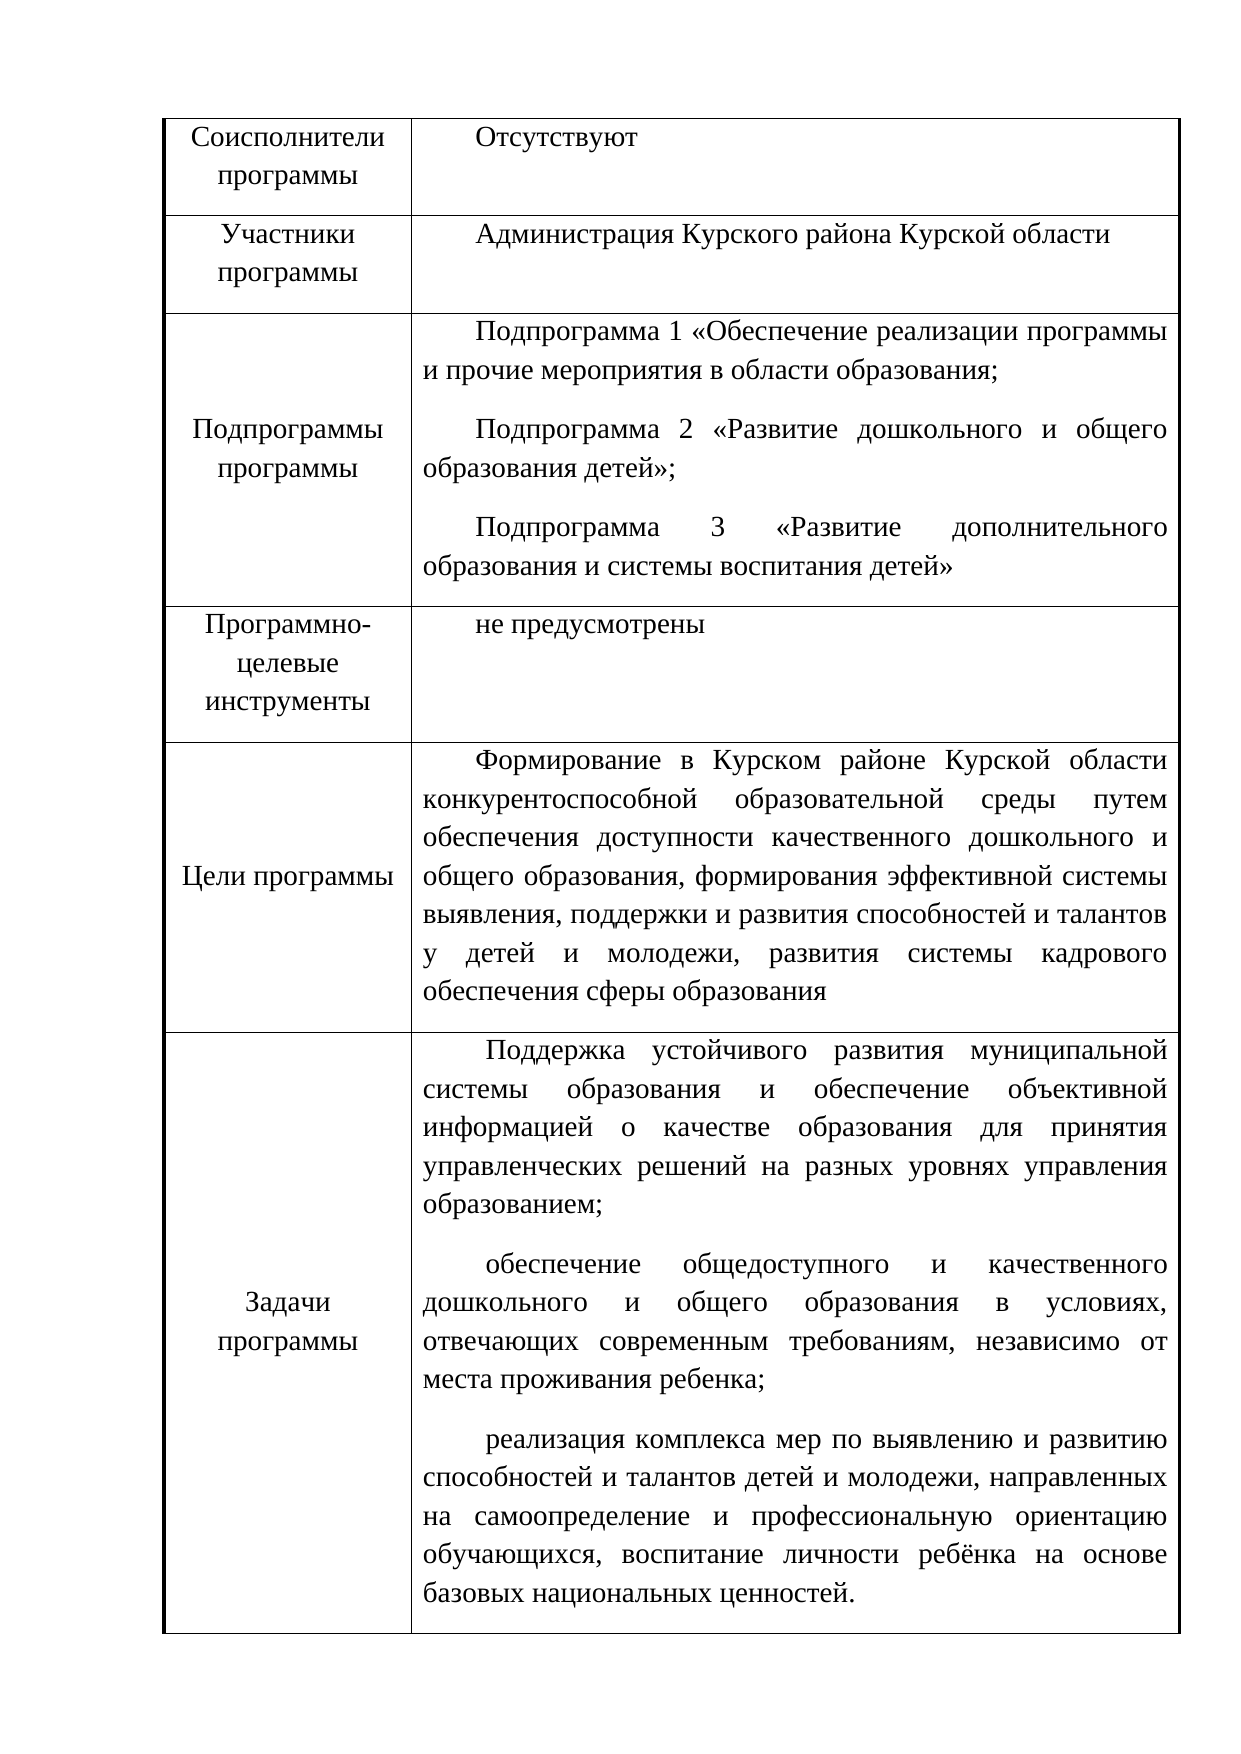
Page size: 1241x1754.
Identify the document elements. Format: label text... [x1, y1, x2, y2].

table_cell Задачи программы [166, 1033, 411, 1633]
table_cell не предусмотрены [412, 607, 1178, 742]
table_cell Поддержка устойчивого развития муниципальной системы образования и обеспечение объективной информацией о качестве образования для принятия управленческих решений на разных уровнях управления образованием; обеспечение общедоступного и качественного дошкольного и общего образования в условиях, отвечающих современным требованиям, независимо от места проживания ребенка; реализация комплекса мер по выявлению и развитию способностей и талантов детей и молодежи, направленных на самоопределение и профессиональную ориентацию обучающихся, воспитание личности ребёнка на основе базовых национальных ценностей. [412, 1033, 1178, 1633]
table_cell Отсутствуют [412, 119, 1178, 215]
table_cell Подпрограмма 1 «Обеспечение реализации программы и прочие мероприятия в области образования; Подпрограмма 2 «Развитие дошкольного и общего образования детей»; Подпрограмма 3 «Развитие дополнительного образования и системы воспитания детей» [412, 314, 1178, 606]
table_cell Администрация Курского района Курской области [412, 216, 1178, 313]
table_cell Подпрограммы программы [166, 314, 411, 606]
table_cell Соисполнители программы [166, 119, 411, 215]
table_cell Программно-целевые инструменты [166, 607, 411, 742]
table_cell Цели программы [166, 743, 411, 1032]
table_cell Участники программы [166, 216, 411, 313]
table_cell Формирование в Курском районе Курской области конкурентоспособной образовательной среды путем обеспечения доступности качественного дошкольного и общего образования, формирования эффективной системы выявления, поддержки и развития способностей и талантов у детей и молодежи, развития системы кадрового обеспечения сферы образования [412, 743, 1178, 1032]
